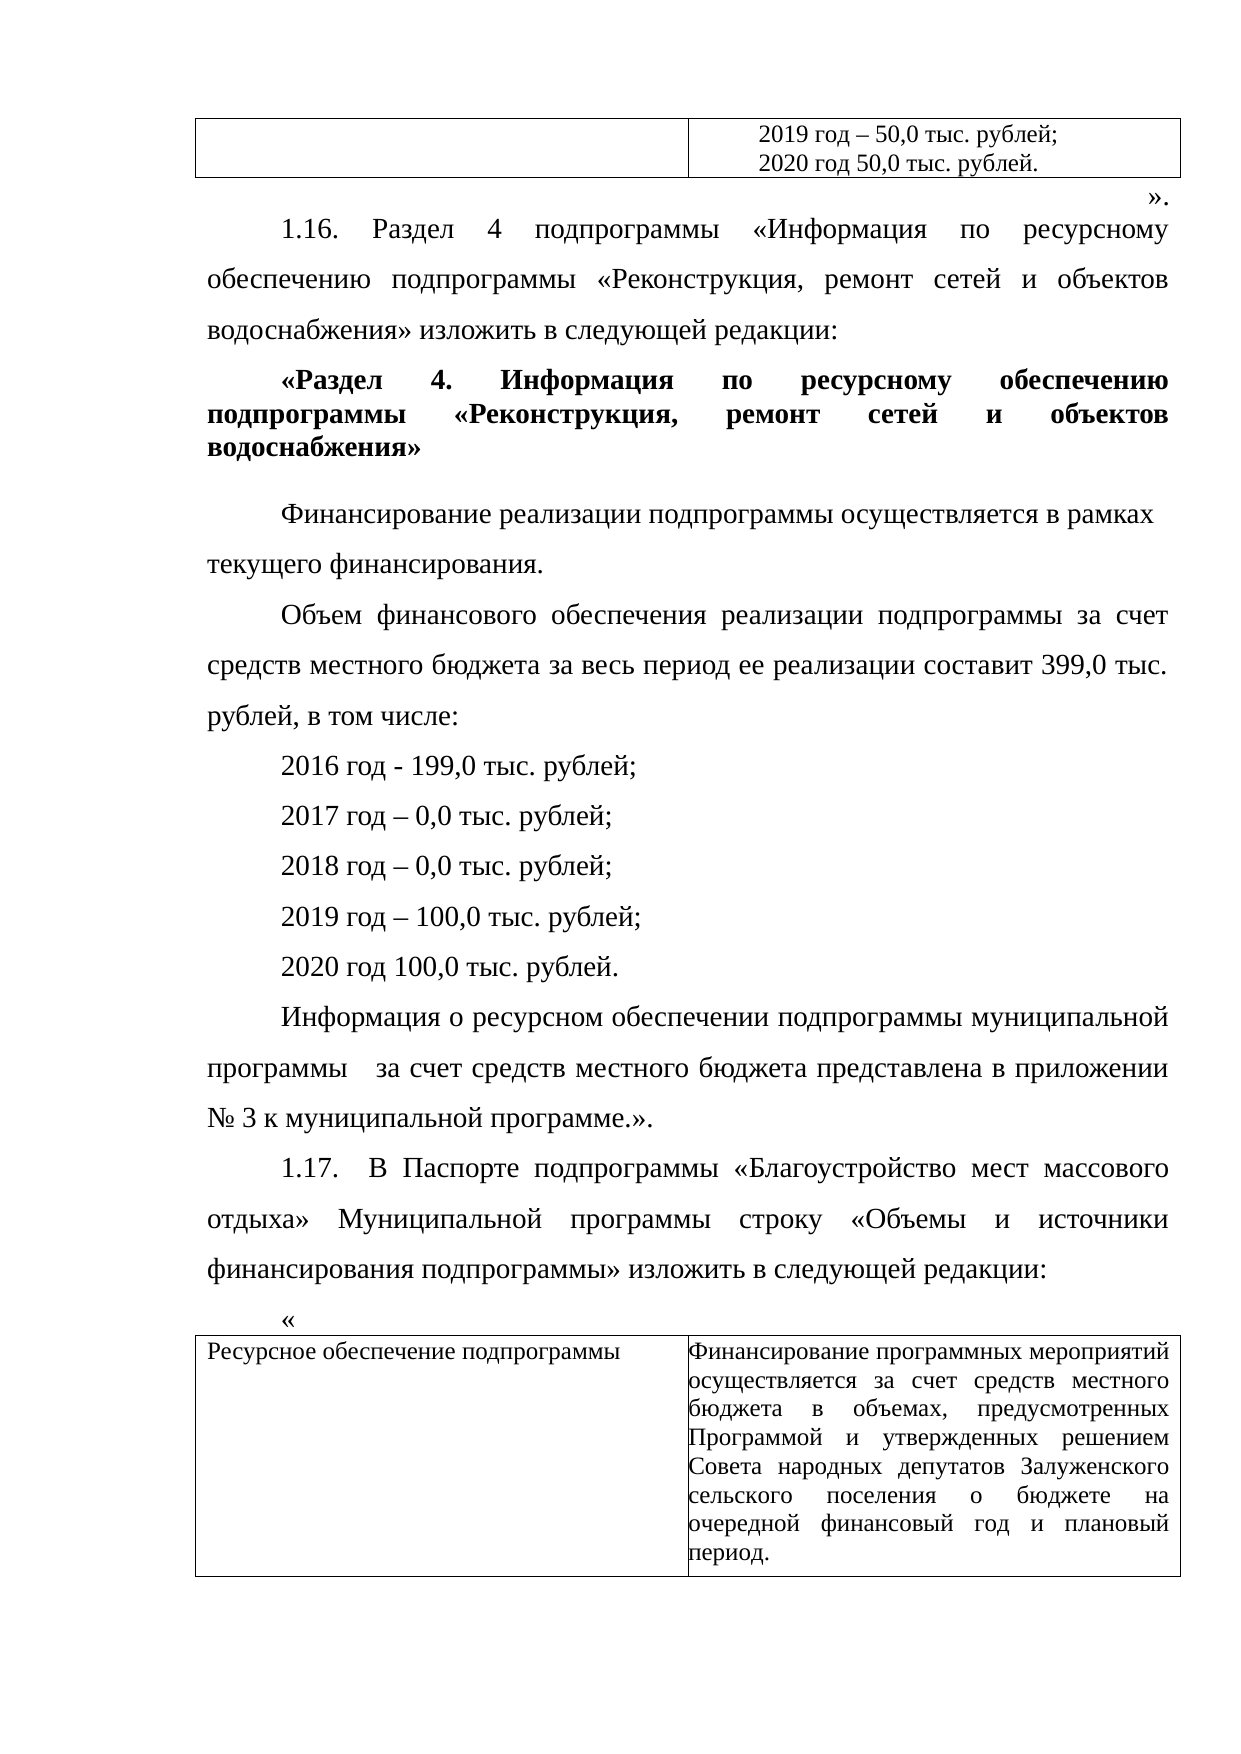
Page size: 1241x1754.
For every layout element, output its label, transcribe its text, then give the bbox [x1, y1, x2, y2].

text 2020 год 100,0 тыс. рублей. [207, 949, 1169, 983]
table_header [196, 119, 688, 177]
text 1.16. Раздел 4 подпрограммы «Информация по ресурсному обеспечению подпрограммы «Реконструкция, ремонт сетей и объектов водоснабжения» изложить в следующей редакции: [207, 211, 1169, 345]
text «Раздел 4. Информация по ресурсному обеспечению подпрограммы «Реконструкция, ремонт сетей и объектов водоснабжения» [207, 362, 1169, 463]
text 1.17. В Паспорте подпрограммы «Благоустройство мест массового отдыха» Муниципальной программы строку «Объемы и источники финансирования подпрограммы» изложить в следующей редакции: [207, 1150, 1169, 1284]
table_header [689, 1336, 1180, 1576]
text 2016 год - 199,0 тыс. рублей; [207, 748, 1169, 781]
text 2019 год – 100,0 тыс. рублей; [207, 899, 1169, 932]
text 2018 год – 0,0 тыс. рублей; [207, 848, 1169, 882]
text Финансирование реализации подпрограммы осуществляется в рамках текущего финансирования. [207, 496, 1169, 580]
text Объем финансового обеспечения реализации подпрограммы за счет средств местного бюджета за весь период ее реализации составит 399,0 тыс. рублей, в том числе: [207, 597, 1169, 731]
text Информация о ресурсном обеспечении подпрограммы муниципальной программы за счет средств местного бюджета представлена в приложении № 3 к муниципальной программе.». [207, 999, 1169, 1134]
text « [207, 1301, 1169, 1335]
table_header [689, 119, 1180, 177]
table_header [196, 1336, 688, 1576]
text 2017 год – 0,0 тыс. рублей; [207, 798, 1169, 832]
text ». [207, 178, 1169, 211]
